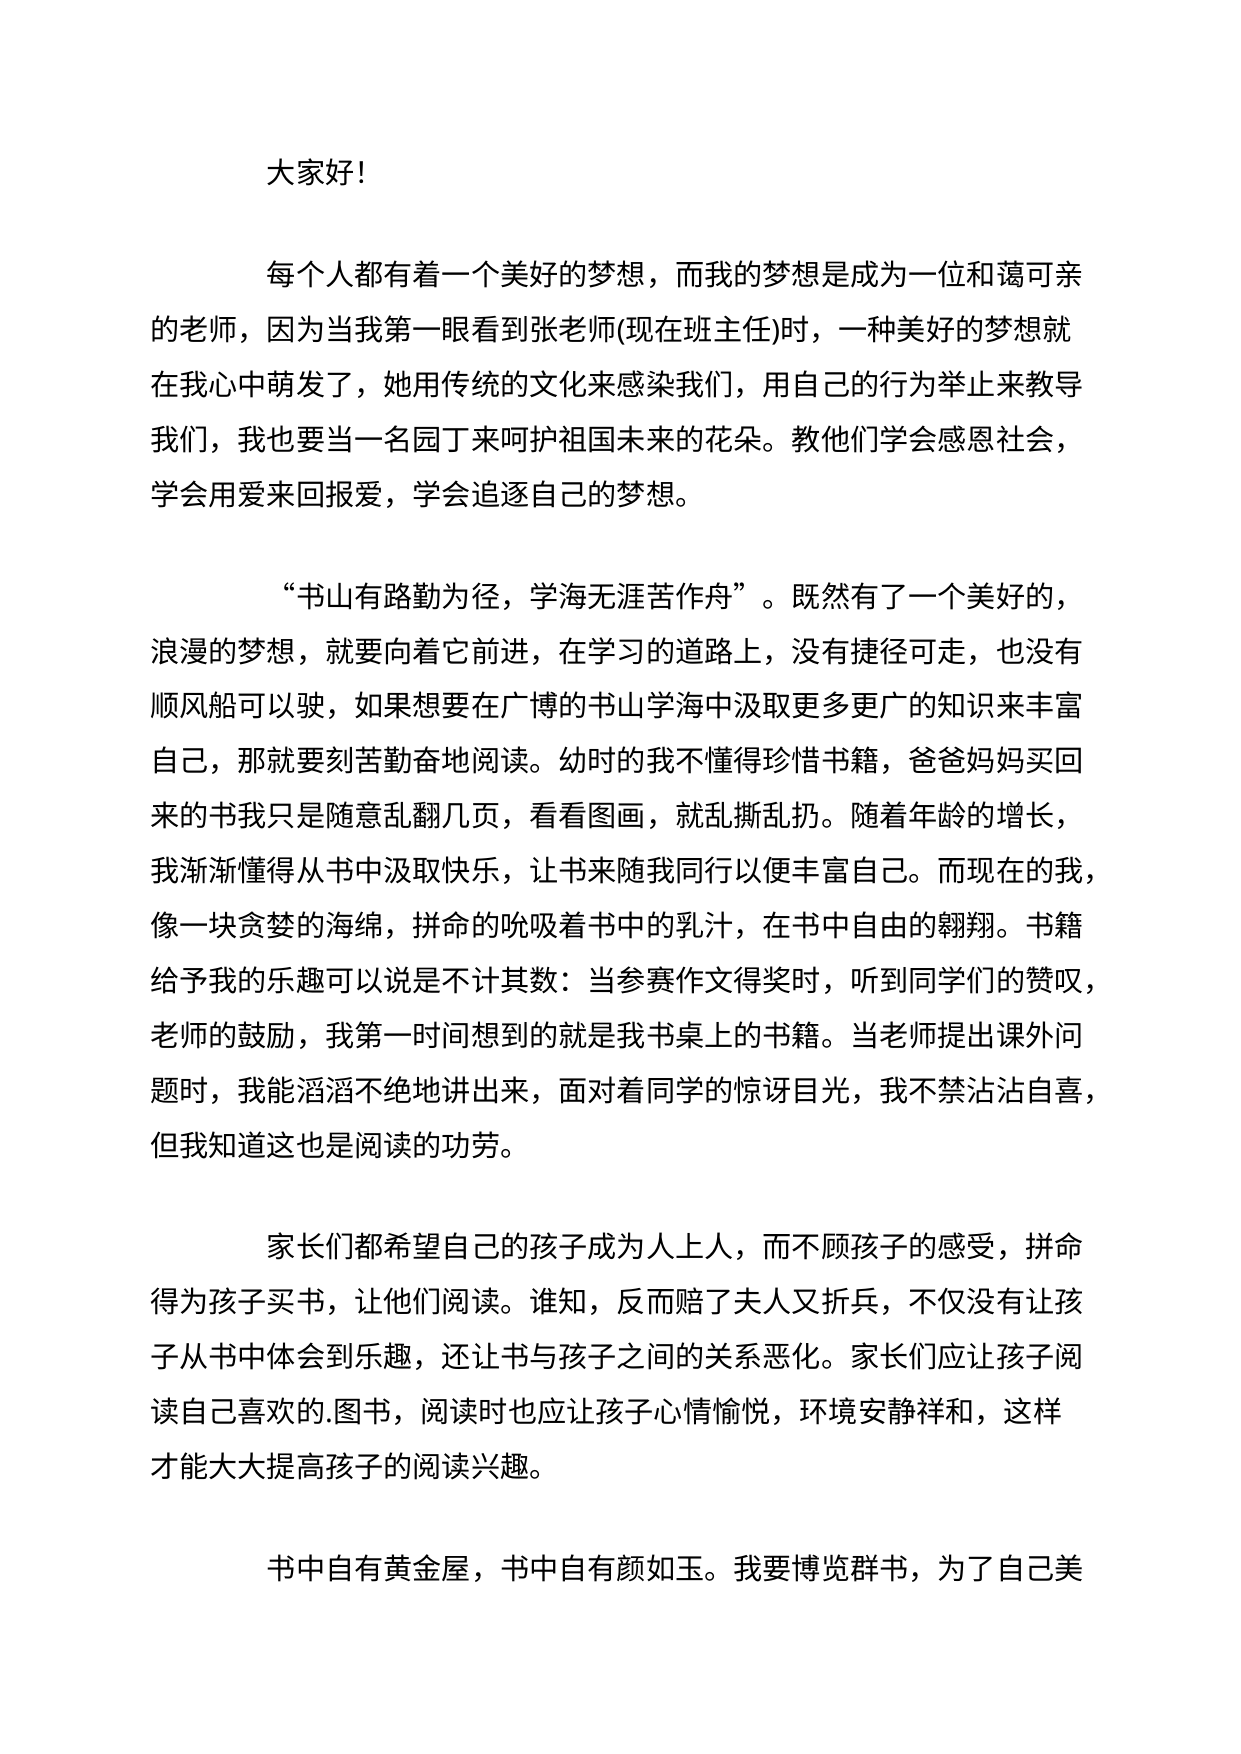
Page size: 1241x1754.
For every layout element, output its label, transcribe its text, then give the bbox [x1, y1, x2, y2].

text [150, 1545, 1090, 1588]
text 大家好！ [150, 150, 1090, 192]
text 每个人都有着一个美好的梦想，而我的梦想是成为一位和蔼可亲的老师，因为当我第一眼看到张老师(现在班主任)时，一种美好的梦想就在我心中萌发了，她用传统的文化来感染我们，用自己的行为举止来教导我们，我也要当一名园丁来呵护祖国未来的花朵。教他们学会感恩社会，学会用爱来回报爱，学会追逐自己的梦想。 [150, 252, 1090, 514]
text “书山有路勤为径，学海无涯苦作舟”。既然有了一个美好的，浪漫的梦想，就要向着它前进，在学习的道路上，没有捷径可走，也没有顺风船可以驶，如果想要在广博的书山学海中汲取更多更广的知识来丰富自己，那就要刻苦勤奋地阅读。幼时的我不懂得珍惜书籍，爸爸妈妈买回来的书我只是随意乱翻几页，看看图画，就乱撕乱扔。随着年龄的增长，我渐渐懂得从书中汲取快乐，让书来随我同行以便丰富自己。而现在的我，像一块贪婪的海绵，拼命的吮吸着书中的乳汁，在书中自由的翱翔。书籍给予我的乐趣可以说是不计其数：当参赛作文得奖时，听到同学们的赞叹，老师的鼓励，我第一时间想到的就是我书桌上的书籍。当老师提出课外问题时，我能滔滔不绝地讲出来，面对着同学的惊讶目光，我不禁沾沾自喜，但我知道这也是阅读的功劳。 [150, 573, 1090, 1164]
text 家长们都希望自己的孩子成为人上人，而不顾孩子的感受，拼命得为孩子买书，让他们阅读。谁知，反而赔了夫人又折兵，不仅没有让孩子从书中体会到乐趣，还让书与孩子之间的关系恶化。家长们应让孩子阅读自己喜欢的.图书，阅读时也应让孩子心情愉悦，环境安静祥和，这样才能大大提高孩子的阅读兴趣。 [150, 1224, 1090, 1486]
